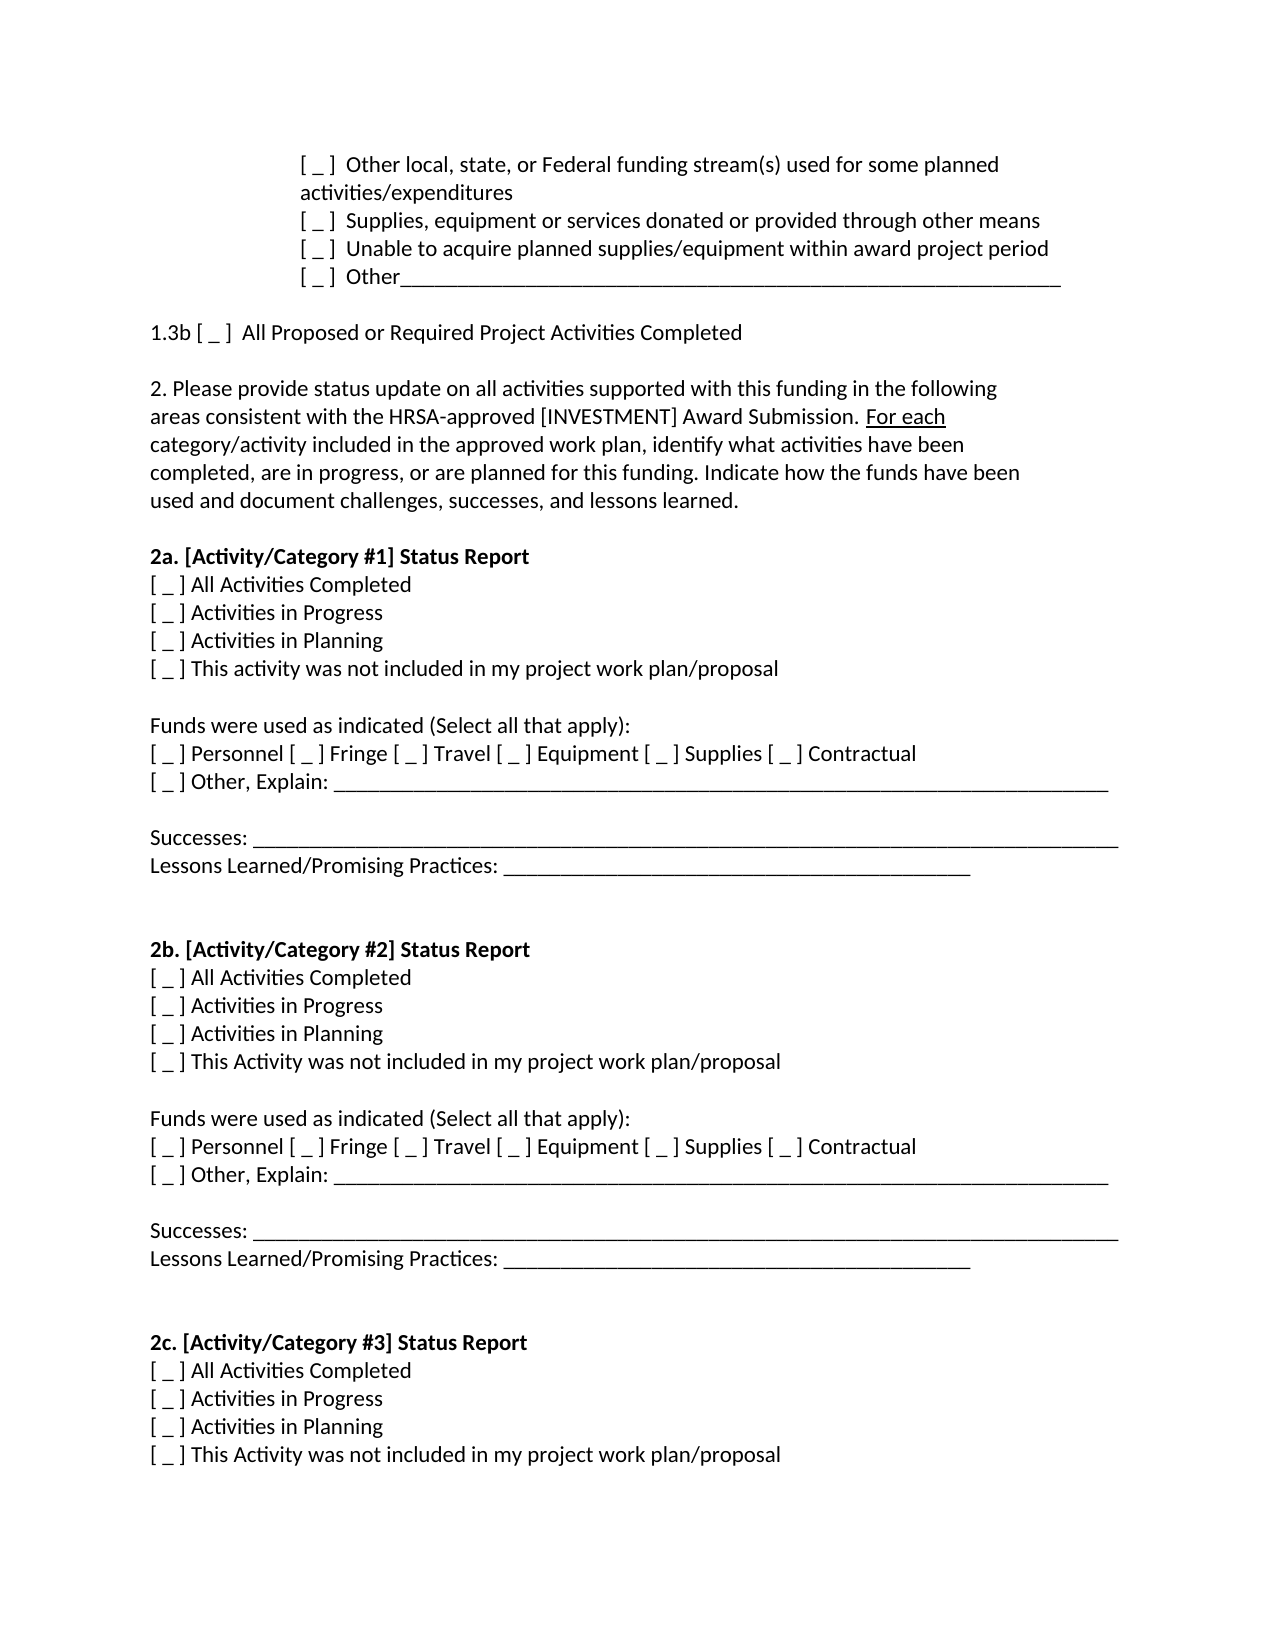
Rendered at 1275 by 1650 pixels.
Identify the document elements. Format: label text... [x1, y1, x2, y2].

text [ _ ] Unable to acquire planned supplies/equipment within award project period [300, 234, 1125, 262]
text [ _ ] Activities in Planning [150, 1412, 1125, 1440]
text [ _ ] Activities in Progress [150, 598, 1125, 626]
text Lessons Learned/Promising Practices: _________________________________________ [150, 1244, 1125, 1272]
text Lessons Learned/Promising Practices: _________________________________________ [150, 851, 1125, 879]
text [ _ ] Other, Explain: ____________________________________________________________________ [150, 1160, 1125, 1188]
text [ _ ] This Activity was not included in my project work plan/proposal [150, 1047, 1125, 1075]
text [ _ ] Activities in Planning [150, 1019, 1125, 1047]
text Funds were used as indicated (Select all that apply): [150, 1104, 1125, 1132]
text 2b. [Activity/Category #2] Status Report [150, 935, 1041, 963]
text [ _ ] Activities in Planning [150, 626, 1125, 654]
text Funds were used as indicated (Select all that apply): [150, 711, 1125, 739]
text [ _ ] Activities in Progress [150, 1384, 1125, 1412]
text [ _ ] All Activities Completed [150, 963, 1125, 991]
text [ _ ] All Activities Completed [150, 570, 1125, 598]
text [ _ ] This activity was not included in my project work plan/proposal [150, 654, 1125, 682]
text [ _ ] All Activities Completed [150, 1356, 1125, 1384]
text [ _ ] Supplies, equipment or services donated or provided through other means [300, 206, 1125, 234]
text [ _ ] Other, Explain: ____________________________________________________________________ [150, 767, 1125, 795]
text Successes: ____________________________________________________________________________ [150, 823, 1125, 851]
text [ _ ] Other__________________________________________________________ [300, 262, 1125, 290]
text [ _ ] This Activity was not included in my project work plan/proposal [150, 1440, 1125, 1468]
text [ _ ] Personnel [ _ ] Fringe [ _ ] Travel [ _ ] Equipment [ _ ] Supplies [ _ ] Contractual [150, 1132, 1125, 1160]
text [ _ ] Personnel [ _ ] Fringe [ _ ] Travel [ _ ] Equipment [ _ ] Supplies [ _ ] Contractual [150, 739, 1125, 767]
text 2a. [Activity/Category #1] Status Report [150, 542, 1041, 570]
text [ _ ] Other local, state, or Federal funding stream(s) used for some planned activities/expenditures [300, 150, 1125, 206]
text 2c. [Activity/Category #3] Status Report [150, 1328, 1041, 1356]
text 1.3b [ _ ] All Proposed or Required Project Activities Completed [150, 318, 1125, 346]
text 2. Please provide status update on all activities supported with this funding in the following areas consistent with the HRSA-approved [INVESTMENT] Award Submission. For each category/activity included in the approved work plan, identify what activities have been completed, are in progress, or are planned for this funding. Indicate how the funds have been used and document challenges, successes, and lessons learned. [150, 374, 1041, 514]
text Successes: ____________________________________________________________________________ [150, 1216, 1125, 1244]
text [ _ ] Activities in Progress [150, 991, 1125, 1019]
